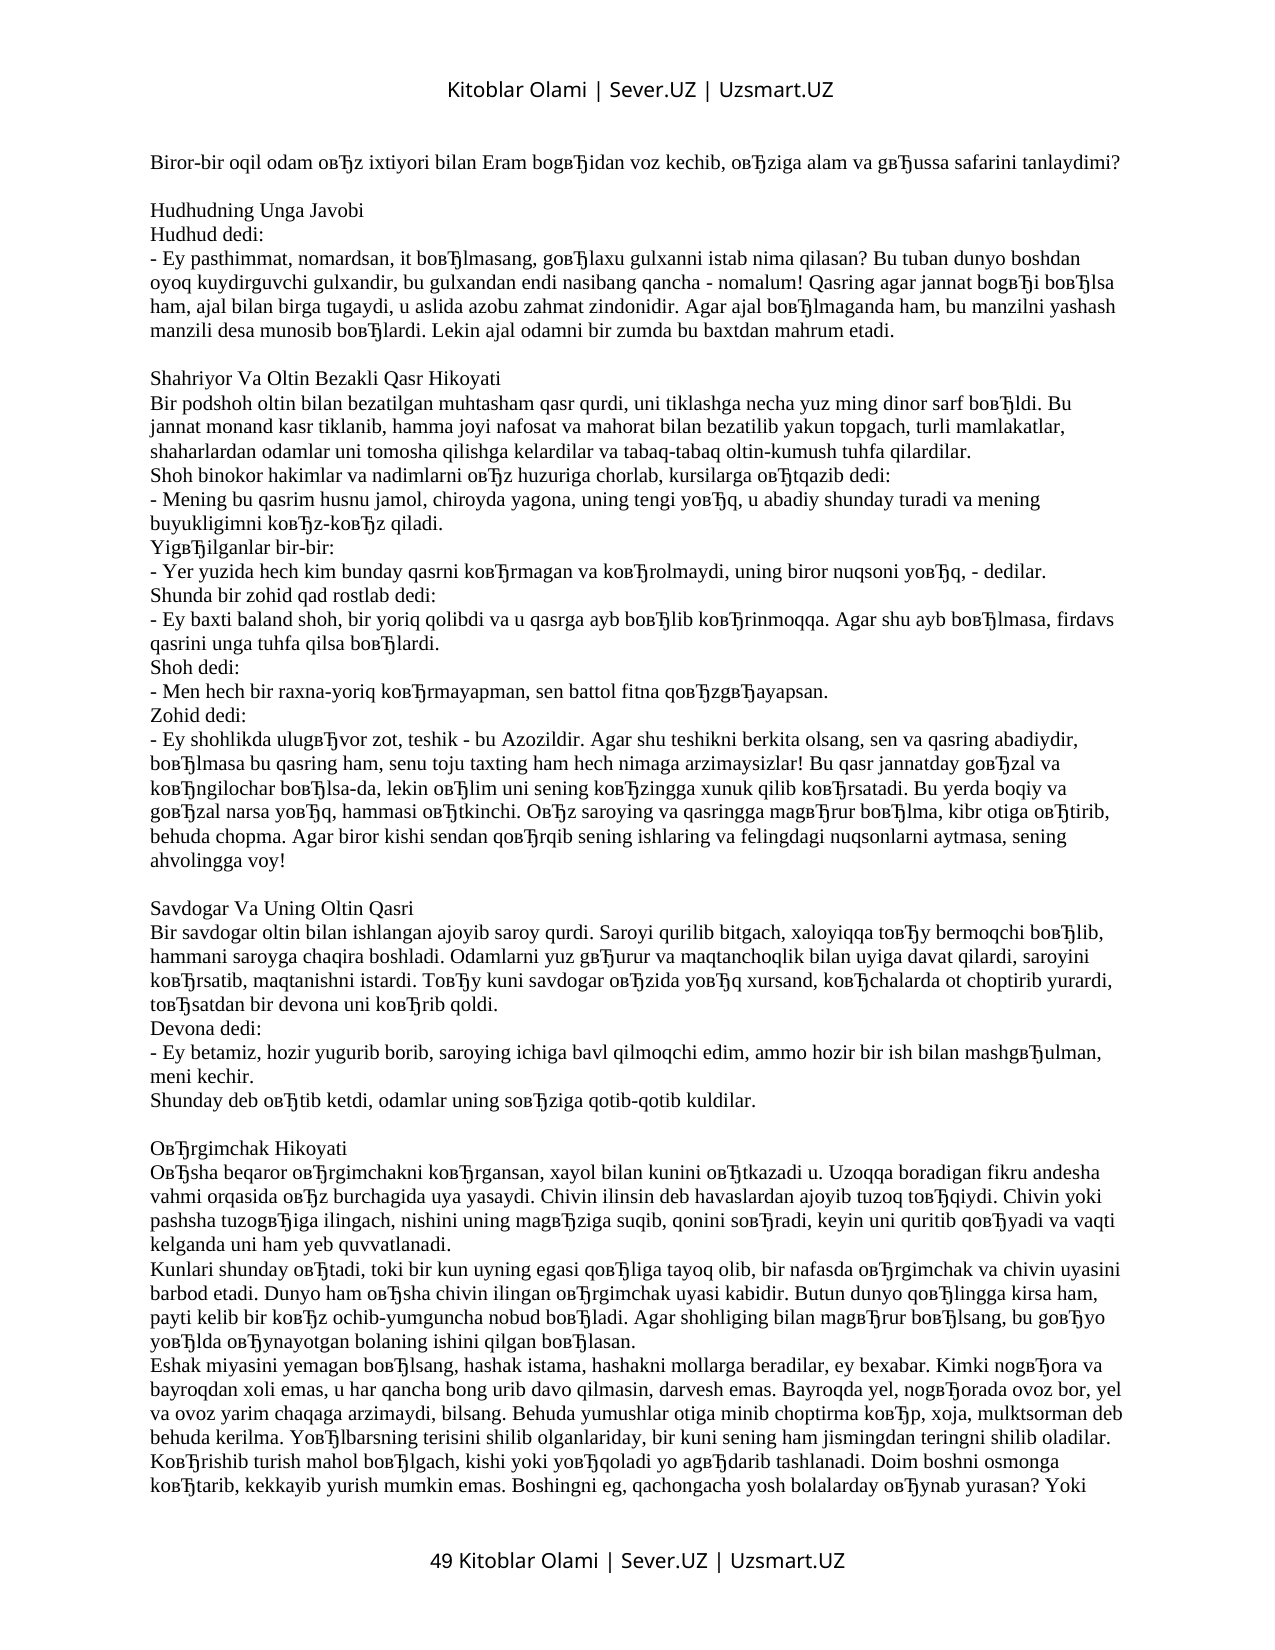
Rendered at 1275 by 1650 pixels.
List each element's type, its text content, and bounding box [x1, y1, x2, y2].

text Savdogar Va Uning Oltin Qasri [150, 896, 1125, 920]
text Zohid dedi: [150, 703, 1125, 727]
text OвЂrgimchak Hikoyati [150, 1136, 1125, 1160]
text YigвЂilganlar bir-bir: [150, 535, 1125, 559]
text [150, 1353, 1125, 1497]
text - Men hech bir raxna-yoriq koвЂrmayapman, sen battol fitna qoвЂzgвЂayapsan. [150, 679, 1125, 703]
text - Ey pasthimmat, nomardsan, it boвЂlmasang, goвЂlaxu gulxanni istab nima qilasan? Bu tuban dunyo boshdan oyoq kuydirguvchi gulxandir, bu gulxandan endi nasibang qancha - nomalum! Qasring agar jannat bogвЂi boвЂlsa ham, ajal bilan birga tugaydi, u aslida azobu zahmat zindonidir. Agar ajal boвЂlmaganda ham, bu manzilni yashash manzili desa munosib boвЂlardi. Lekin ajal odamni bir zumda bu baxtdan mahrum etadi. [150, 246, 1125, 342]
text Hudhud dedi: [150, 222, 1125, 246]
text Hudhudning Unga Javobi [150, 198, 1125, 222]
text Bir podshoh oltin bilan bezatilgan muhtasham qasr qurdi, uni tiklashga necha yuz ming dinor sarf boвЂldi. Bu jannat monand kasr tiklanib, hamma joyi nafosat va mahorat bilan bezatilib yakun topgach, turli mamlakatlar, shaharlardan odamlar uni tomosha qilishga kelardilar va tabaq-tabaq oltin-kumush tuhfa qilardilar. [150, 390, 1125, 463]
text - Mening bu qasrim husnu jamol, chiroyda yagona, uning tengi yoвЂq, u abadiy shunday turadi va mening buyukligimni koвЂz-koвЂz qiladi. [150, 487, 1125, 535]
text - Ey baxti baland shoh, bir yoriq qolibdi va u qasrga ayb boвЂlib koвЂrinmoqqa. Agar shu ayb boвЂlmasa, firdavs qasrini unga tuhfa qilsa boвЂlardi. [150, 607, 1125, 655]
text Devona dedi: [150, 1016, 1125, 1040]
text OвЂsha beqaror oвЂrgimchakni koвЂrgansan, xayol bilan kunini oвЂtkazadi u. Uzoqqa boradigan fikru andesha vahmi orqasida oвЂz burchagida uya yasaydi. Chivin ilinsin deb havaslardan ajoyib tuzoq toвЂqiydi. Chivin yoki pashsha tuzogвЂiga ilingach, nishini uning magвЂziga suqib, qonini soвЂradi, keyin uni quritib qoвЂyadi va vaqti kelganda uni ham yeb quvvatlanadi. [150, 1160, 1125, 1256]
text Shunda bir zohid qad rostlab dedi: [150, 583, 1125, 607]
text Kunlari shunday oвЂtadi, toki bir kun uyning egasi qoвЂliga tayoq olib, bir nafasda oвЂrgimchak va chivin uyasini barbod etadi. Dunyo ham oвЂsha chivin ilingan oвЂrgimchak uyasi kabidir. Butun dunyo qoвЂlingga kirsa ham, payti kelib bir koвЂz ochib-yumguncha nobud boвЂladi. Agar shohliging bilan magвЂrur boвЂlsang, bu goвЂyo yoвЂlda oвЂynayotgan bolaning ishini qilgan boвЂlasan. [150, 1256, 1125, 1353]
text Bir savdogar oltin bilan ishlangan ajoyib saroy qurdi. Saroyi qurilib bitgach, xaloyiqqa toвЂy bermoqchi boвЂlib, hammani saroyga chaqira boshladi. Odamlarni yuz gвЂurur va maqtanchoqlik bilan uyiga davat qilardi, saroyini koвЂrsatib, maqtanishni istardi. ToвЂy kuni savdogar oвЂzida yoвЂq xursand, koвЂchalarda ot choptirib yurardi, toвЂsatdan bir devona uni koвЂrib qoldi. [150, 920, 1125, 1016]
text - Yer yuzida hech kim bunday qasrni koвЂrmagan va koвЂrolmaydi, uning biror nuqsoni yoвЂq, - dedilar. [150, 559, 1125, 583]
text Shoh dedi: [150, 655, 1125, 679]
text Shahriyor Va Oltin Bezakli Qasr Hikoyati [150, 366, 1125, 390]
text Shoh binokor hakimlar va nadimlarni oвЂz huzuriga chorlab, kursilarga oвЂtqazib dedi: [150, 463, 1125, 487]
text - Ey shohlikda ulugвЂvor zot, teshik - bu Azozildir. Agar shu teshikni berkita olsang, sen va qasring abadiydir, boвЂlmasa bu qasring ham, senu toju taxting ham hech nimaga arzimaysizlar! Bu qasr jannatday goвЂzal va koвЂngilochar boвЂlsa-da, lekin oвЂlim uni sening koвЂzingga xunuk qilib koвЂrsatadi. Bu yerda boqiy va goвЂzal narsa yoвЂq, hammasi oвЂtkinchi. OвЂz saroying va qasringga magвЂrur boвЂlma, kibr otiga oвЂtirib, behuda chopma. Agar biror kishi sendan qoвЂrqib sening ishlaring va felingdagi nuqsonlarni aytmasa, sening ahvolingga voy! [150, 727, 1125, 872]
text Biror-bir oqil odam oвЂz ixtiyori bilan Eram bogвЂidan voz kechib, oвЂziga alam va gвЂussa safarini tanlaydimi? [150, 150, 1125, 174]
text Shunday deb oвЂtib ketdi, odamlar uning soвЂziga qotib-qotib kuldilar. [150, 1088, 1125, 1112]
text - Ey betamiz, hozir yugurib borib, saroying ichiga bavl qilmoqchi edim, ammo hozir bir ish bilan mashgвЂulman, meni kechir. [150, 1040, 1125, 1088]
